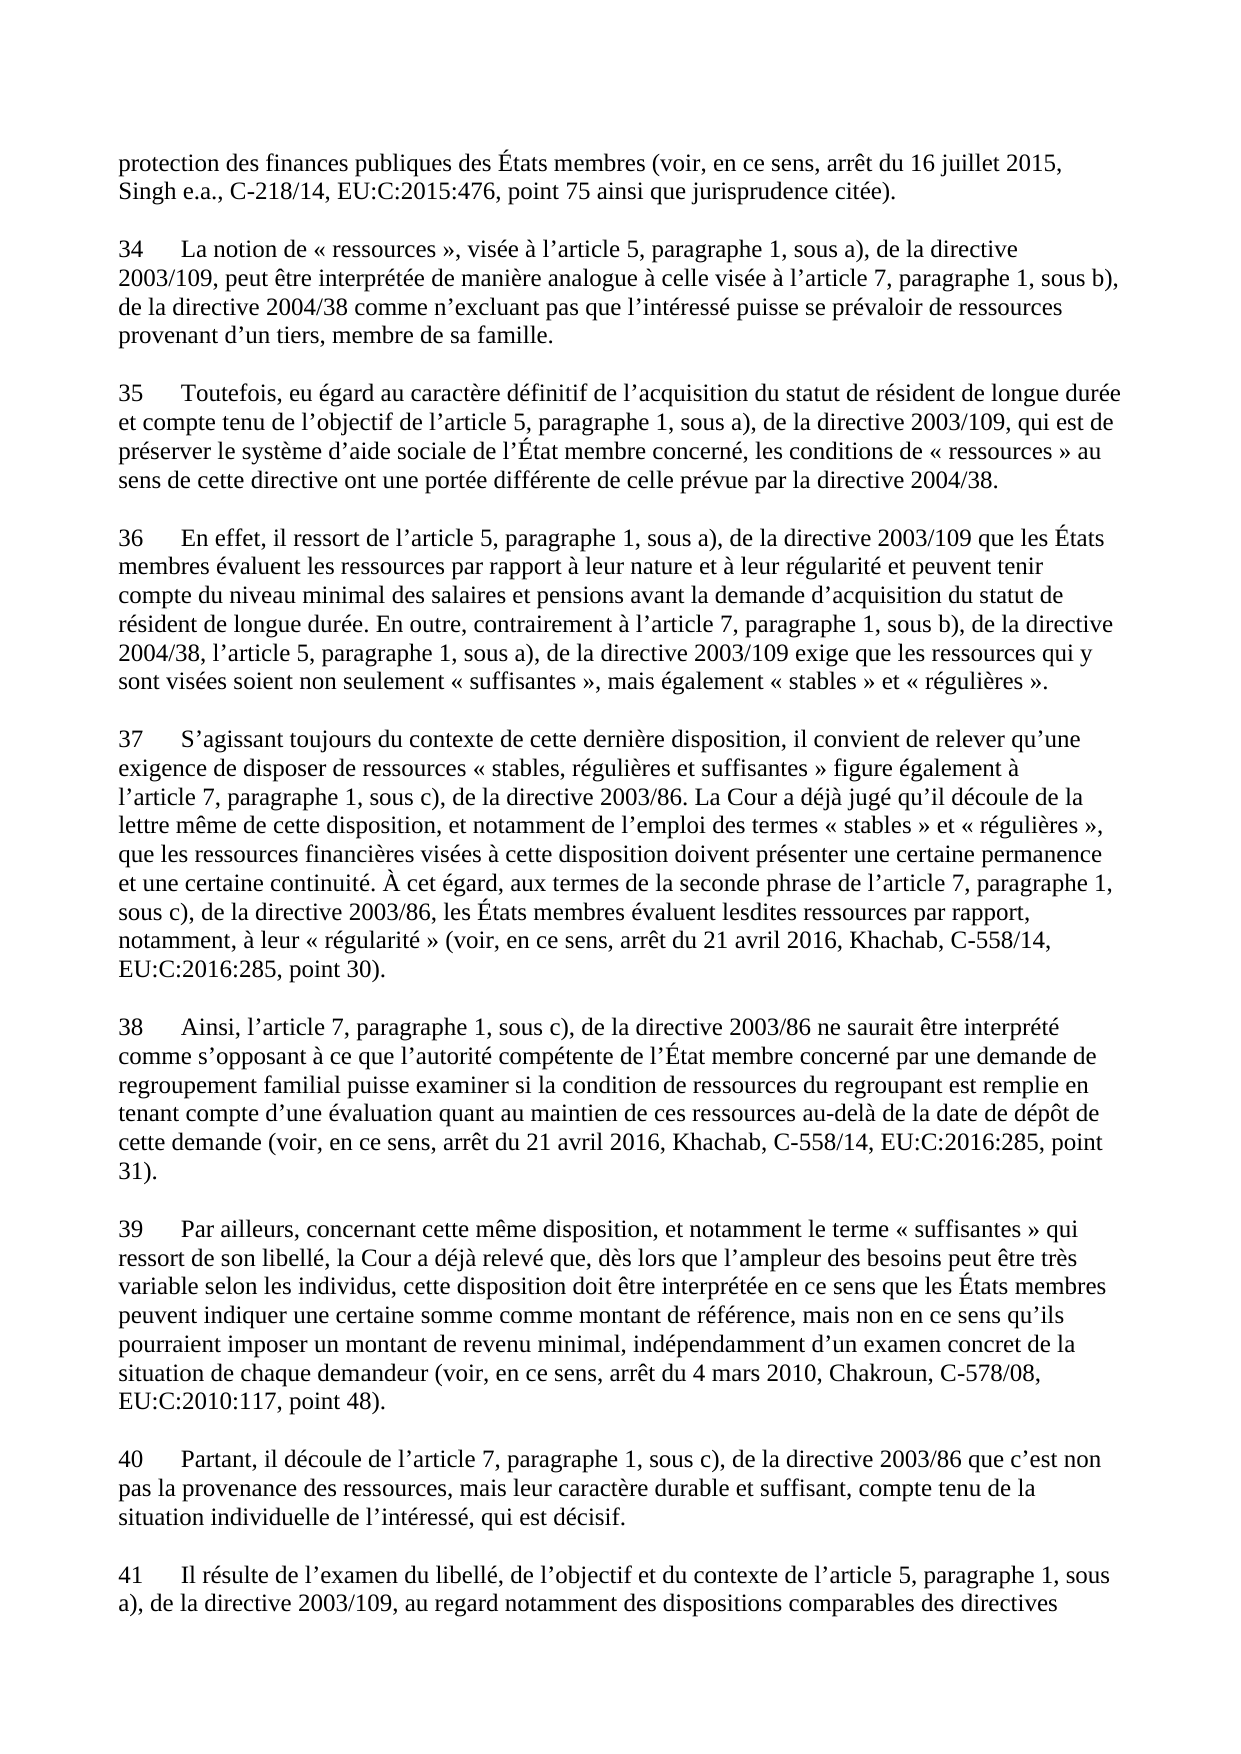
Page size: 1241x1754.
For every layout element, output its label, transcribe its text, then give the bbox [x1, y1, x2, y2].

text 37 S’agissant toujours du contexte de cette dernière disposition, il convient de relever qu’une exigence de disposer de ressources « stables, régulières et suffisantes » figure également à l’article 7, paragraphe 1, sous c), de la directive 2003/86. La Cour a déjà jugé qu’il découle de la lettre même de cette disposition, et notamment de l’emploi des termes « stables » et « régulières », que les ressources financières visées à cette disposition doivent présenter une certaine permanence et une certaine continuité. À cet égard, aux termes de la seconde phrase de l’article 7, paragraphe 1, sous c), de la directive 2003/86, les États membres évaluent lesdites ressources par rapport, notamment, à leur « régularité » (voir, en ce sens, arrêt du 21 avril 2016, Khachab, C-558/14, EU:C:2016:285, point 30). [118, 724, 1122, 983]
text 40 Partant, il découle de l’article 7, paragraphe 1, sous c), de la directive 2003/86 que c’est non pas la provenance des ressources, mais leur caractère durable et suffisant, compte tenu de la situation individuelle de l’intéressé, qui est décisif. [118, 1444, 1122, 1531]
text 39 Par ailleurs, concernant cette même disposition, et notamment le terme « suffisantes » qui ressort de son libellé, la Cour a déjà relevé que, dès lors que l’ampleur des besoins peut être très variable selon les individus, cette disposition doit être interprétée en ce sens que les États membres peuvent indiquer une certaine somme comme montant de référence, mais non en ce sens qu’ils pourraient imposer un montant de revenu minimal, indépendamment d’un examen concret de la situation de chaque demandeur (voir, en ce sens, arrêt du 4 mars 2010, Chakroun, C-578/08, EU:C:2010:117, point 48). [118, 1214, 1122, 1415]
text 35 Toutefois, eu égard au caractère définitif de l’acquisition du statut de résident de longue durée et compte tenu de l’objectif de l’article 5, paragraphe 1, sous a), de la directive 2003/109, qui est de préserver le système d’aide sociale de l’État membre concerné, les conditions de « ressources » au sens de cette directive ont une portée différente de celle prévue par la directive 2004/38. [118, 378, 1122, 493]
text 36 En effet, il ressort de l’article 5, paragraphe 1, sous a), de la directive 2003/109 que les États membres évaluent les ressources par rapport à leur nature et à leur régularité et peuvent tenir compte du niveau minimal des salaires et pensions avant la demande d’acquisition du statut de résident de longue durée. En outre, contrairement à l’article 7, paragraphe 1, sous b), de la directive 2004/38, l’article 5, paragraphe 1, sous a), de la directive 2003/109 exige que les ressources qui y sont visées soient non seulement « suffisantes », mais également « stables » et « régulières ». [118, 523, 1122, 695]
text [118, 148, 1122, 205]
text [118, 1560, 1122, 1617]
text 34 La notion de « ressources », visée à l’article 5, paragraphe 1, sous a), de la directive 2003/109, peut être interprétée de manière analogue à celle visée à l’article 7, paragraphe 1, sous b), de la directive 2004/38 comme n’excluant pas que l’intéressé puisse se prévaloir de ressources provenant d’un tiers, membre de sa famille. [118, 234, 1122, 349]
text 38 Ainsi, l’article 7, paragraphe 1, sous c), de la directive 2003/86 ne saurait être interprété comme s’opposant à ce que l’autorité compétente de l’État membre concerné par une demande de regroupement familial puisse examiner si la condition de ressources du regroupant est remplie en tenant compte d’une évaluation quant au maintien de ces ressources au-delà de la date de dépôt de cette demande (voir, en ce sens, arrêt du 21 avril 2016, Khachab, C-558/14, EU:C:2016:285, point 31). [118, 1012, 1122, 1185]
